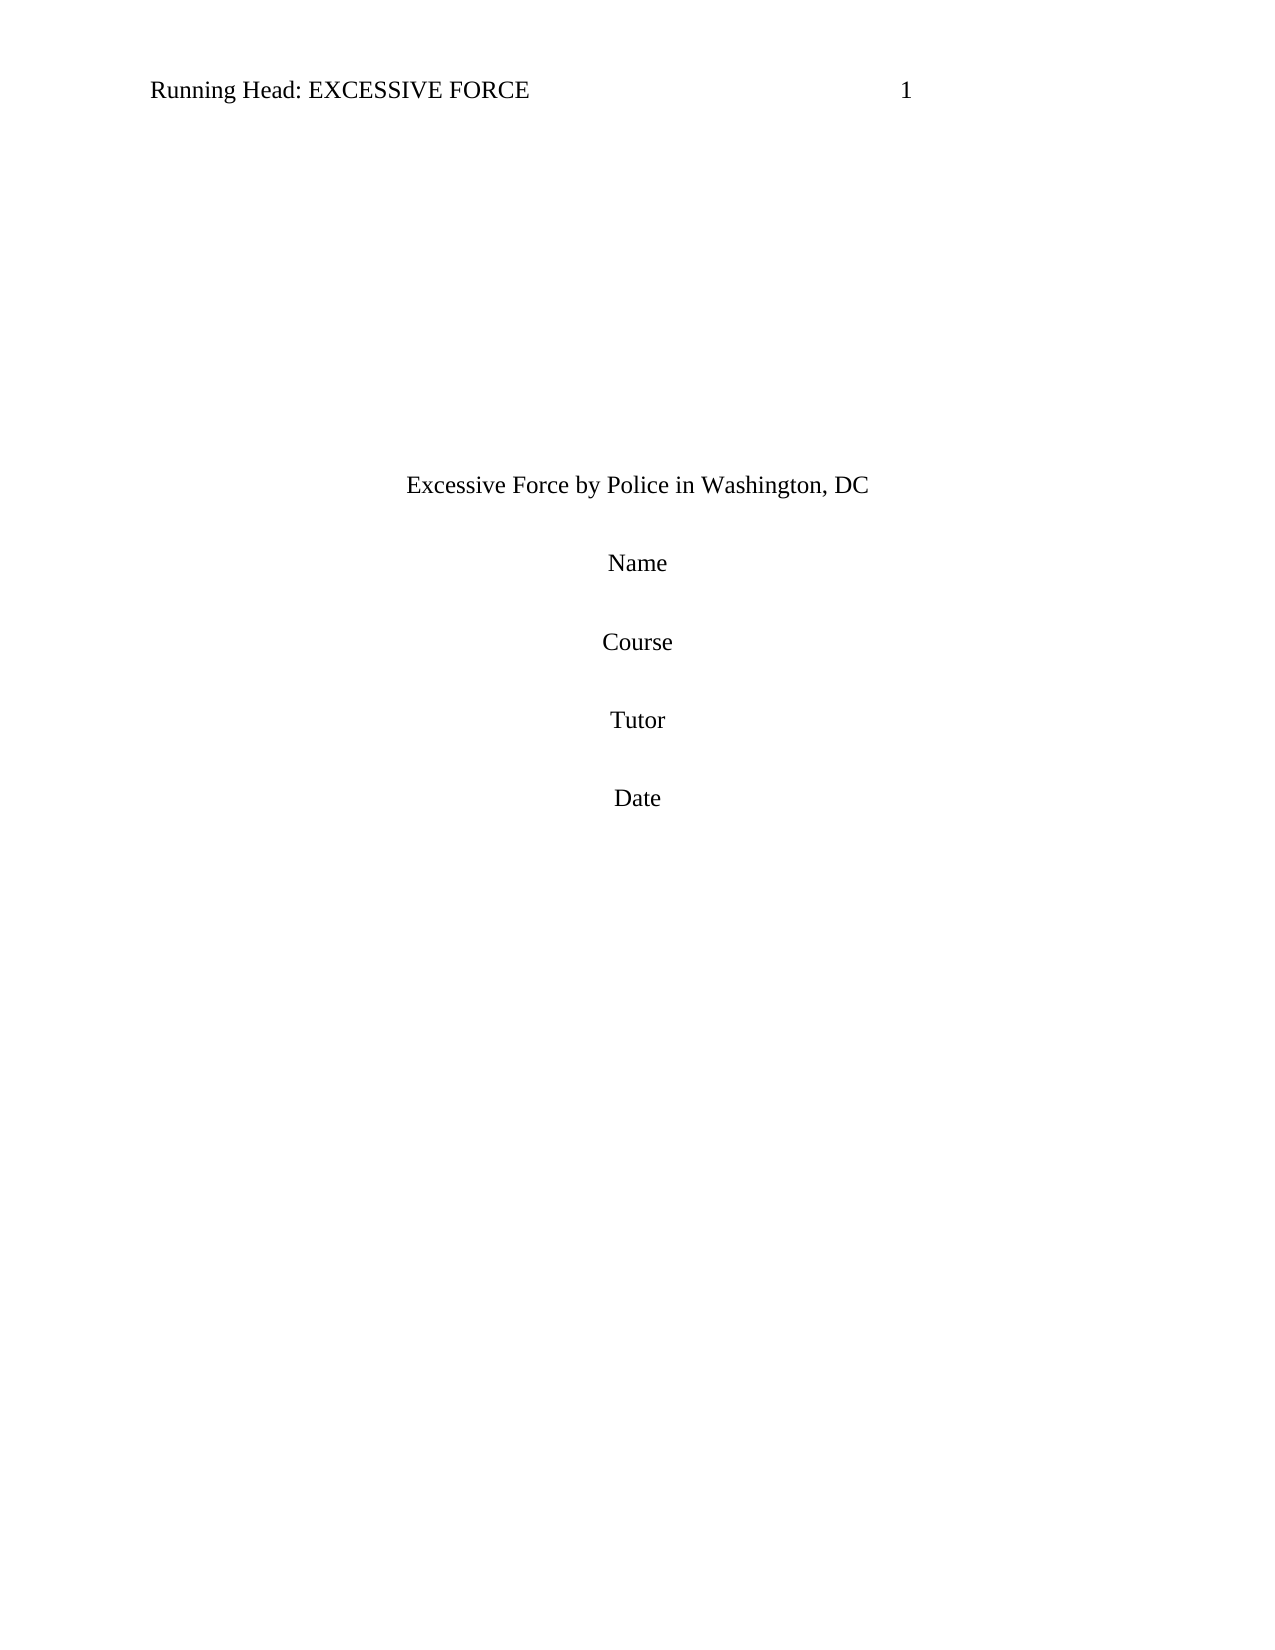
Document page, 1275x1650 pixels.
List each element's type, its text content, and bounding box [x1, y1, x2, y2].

text Excessive Force by Police in Washington, DC [150, 470, 1125, 499]
text Name [150, 548, 1125, 577]
text Tutor [150, 705, 1125, 734]
text Date [150, 783, 1125, 812]
text Course [150, 627, 1125, 656]
